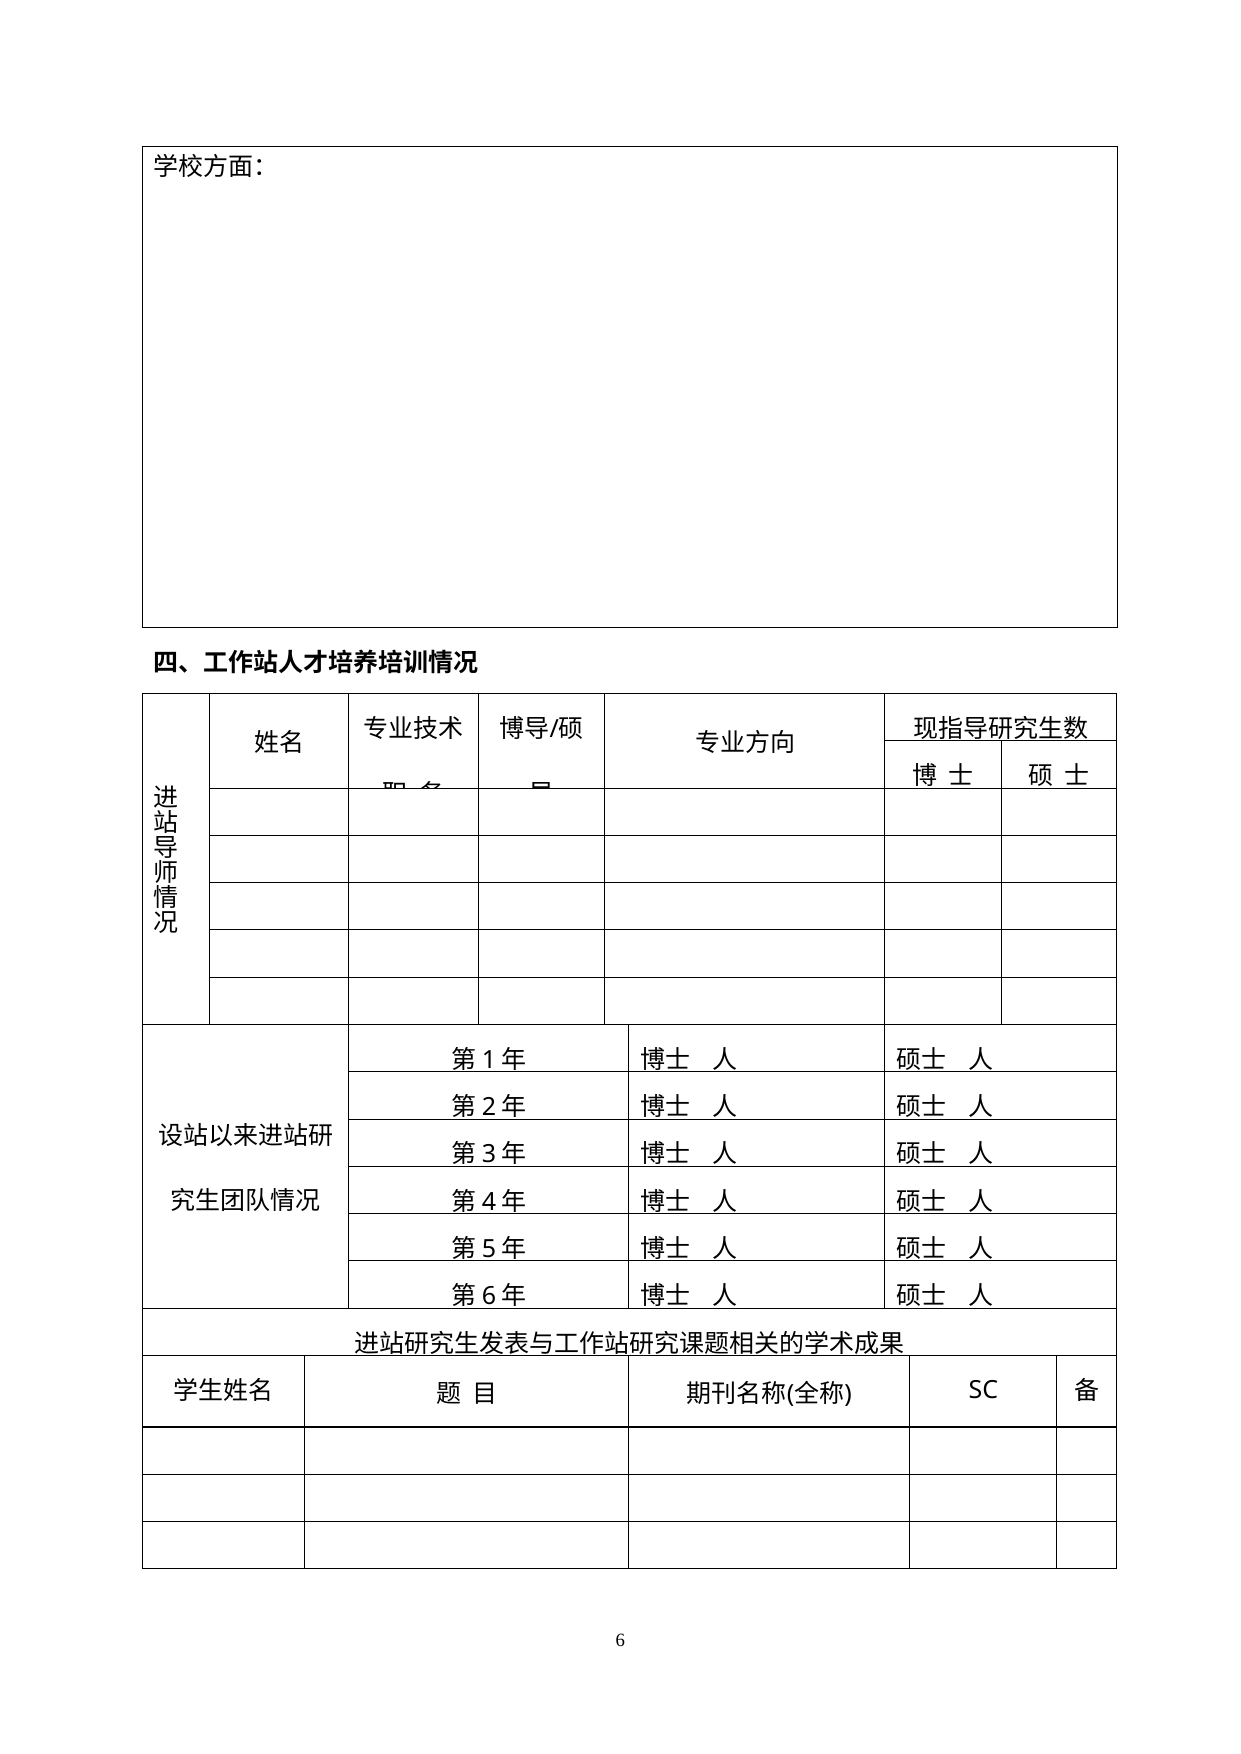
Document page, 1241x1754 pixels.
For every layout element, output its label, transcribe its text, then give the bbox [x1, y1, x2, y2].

table_cell [349, 789, 478, 835]
table_cell 期刊名称(全称) [629, 1356, 909, 1426]
table_cell [885, 789, 1001, 835]
table_cell [1057, 1522, 1116, 1568]
table_cell 硕士 人 [885, 1214, 1116, 1260]
table_cell 第3年 [349, 1120, 628, 1166]
table_cell 硕士 人 [885, 1261, 1116, 1308]
table_cell 题 目 [305, 1356, 628, 1426]
table_cell [885, 883, 1001, 929]
table_cell [210, 836, 348, 882]
table_cell [479, 836, 604, 882]
table_header 现指导研究生数 [885, 694, 1116, 740]
table_cell 设站以来进站研究生团队情况 [143, 1025, 348, 1308]
table_cell 博士 人 [629, 1120, 884, 1166]
table_cell [910, 1522, 1056, 1568]
table_cell 进站研究生发表与工作站研究课题相关的学术成果 [143, 1309, 1116, 1355]
table_cell SCI、EI、ISTP、核心 [910, 1356, 1056, 1426]
table_cell [629, 1522, 909, 1568]
table_cell 第1年 [349, 1025, 628, 1071]
text 四、工作站人才培养培训情况 [153, 628, 1087, 693]
table_cell [910, 1475, 1056, 1521]
table_cell 第2年 [349, 1072, 628, 1118]
table_header 姓名 [210, 694, 348, 787]
table_cell [1002, 930, 1116, 977]
table_cell [349, 883, 478, 929]
table_cell 备注 [1057, 1356, 1116, 1426]
table_cell [885, 930, 1001, 977]
table_cell 硕 士 [1002, 741, 1116, 787]
table_cell 硕士 人 [885, 1072, 1116, 1118]
table_cell [605, 978, 884, 1024]
table_cell [479, 789, 604, 835]
table_cell [210, 978, 348, 1024]
table_cell [349, 836, 478, 882]
table_cell [210, 789, 348, 835]
table_header 专业技术 职 务 [349, 694, 478, 787]
table_cell [910, 1428, 1056, 1474]
table_cell 硕士 人 [885, 1120, 1116, 1166]
table_cell [210, 930, 348, 977]
table_cell [143, 1428, 304, 1474]
table_cell 学生姓名 （排名） [143, 1356, 304, 1426]
table_cell 博士 人 [629, 1261, 884, 1308]
table_cell [349, 978, 478, 1024]
table_cell [1002, 978, 1116, 1024]
table_cell [1002, 789, 1116, 835]
table_cell [605, 836, 884, 882]
table_cell [305, 1428, 628, 1474]
table_cell [1057, 1475, 1116, 1521]
table_cell [210, 883, 348, 929]
table_cell 硕士 人 [885, 1167, 1116, 1213]
table_cell 学校方面： [143, 147, 1117, 627]
table_cell 博 士 [885, 741, 1001, 787]
table_cell [605, 789, 884, 835]
table_cell [885, 978, 1001, 1024]
table_cell [305, 1522, 628, 1568]
table_cell [143, 1475, 304, 1521]
table_cell [143, 1522, 304, 1568]
table_cell [605, 930, 884, 977]
table_cell [629, 1428, 909, 1474]
table_cell [479, 930, 604, 977]
table_cell 博士 人 [629, 1214, 884, 1260]
table_cell [629, 1475, 909, 1521]
table_cell 博士 人 [629, 1072, 884, 1118]
table_cell [885, 836, 1001, 882]
table_header 专业方向 [605, 694, 884, 787]
table_cell [479, 978, 604, 1024]
table_cell [305, 1475, 628, 1521]
table_header 进站导师情况 [143, 694, 209, 1024]
table_cell [349, 930, 478, 977]
table_cell 博士 人 [629, 1167, 884, 1213]
table_cell [1057, 1428, 1116, 1474]
table_header 博导/硕导 [479, 694, 604, 787]
table_cell 硕士 人 [885, 1025, 1116, 1071]
table_cell [479, 883, 604, 929]
table_cell [1002, 836, 1116, 882]
table_cell 第5年 [349, 1214, 628, 1260]
table_cell 第4年 [349, 1167, 628, 1213]
table_cell 博士 人 [629, 1025, 884, 1071]
table_cell [605, 883, 884, 929]
table_cell [1002, 883, 1116, 929]
table_cell 第6年 [349, 1261, 628, 1308]
